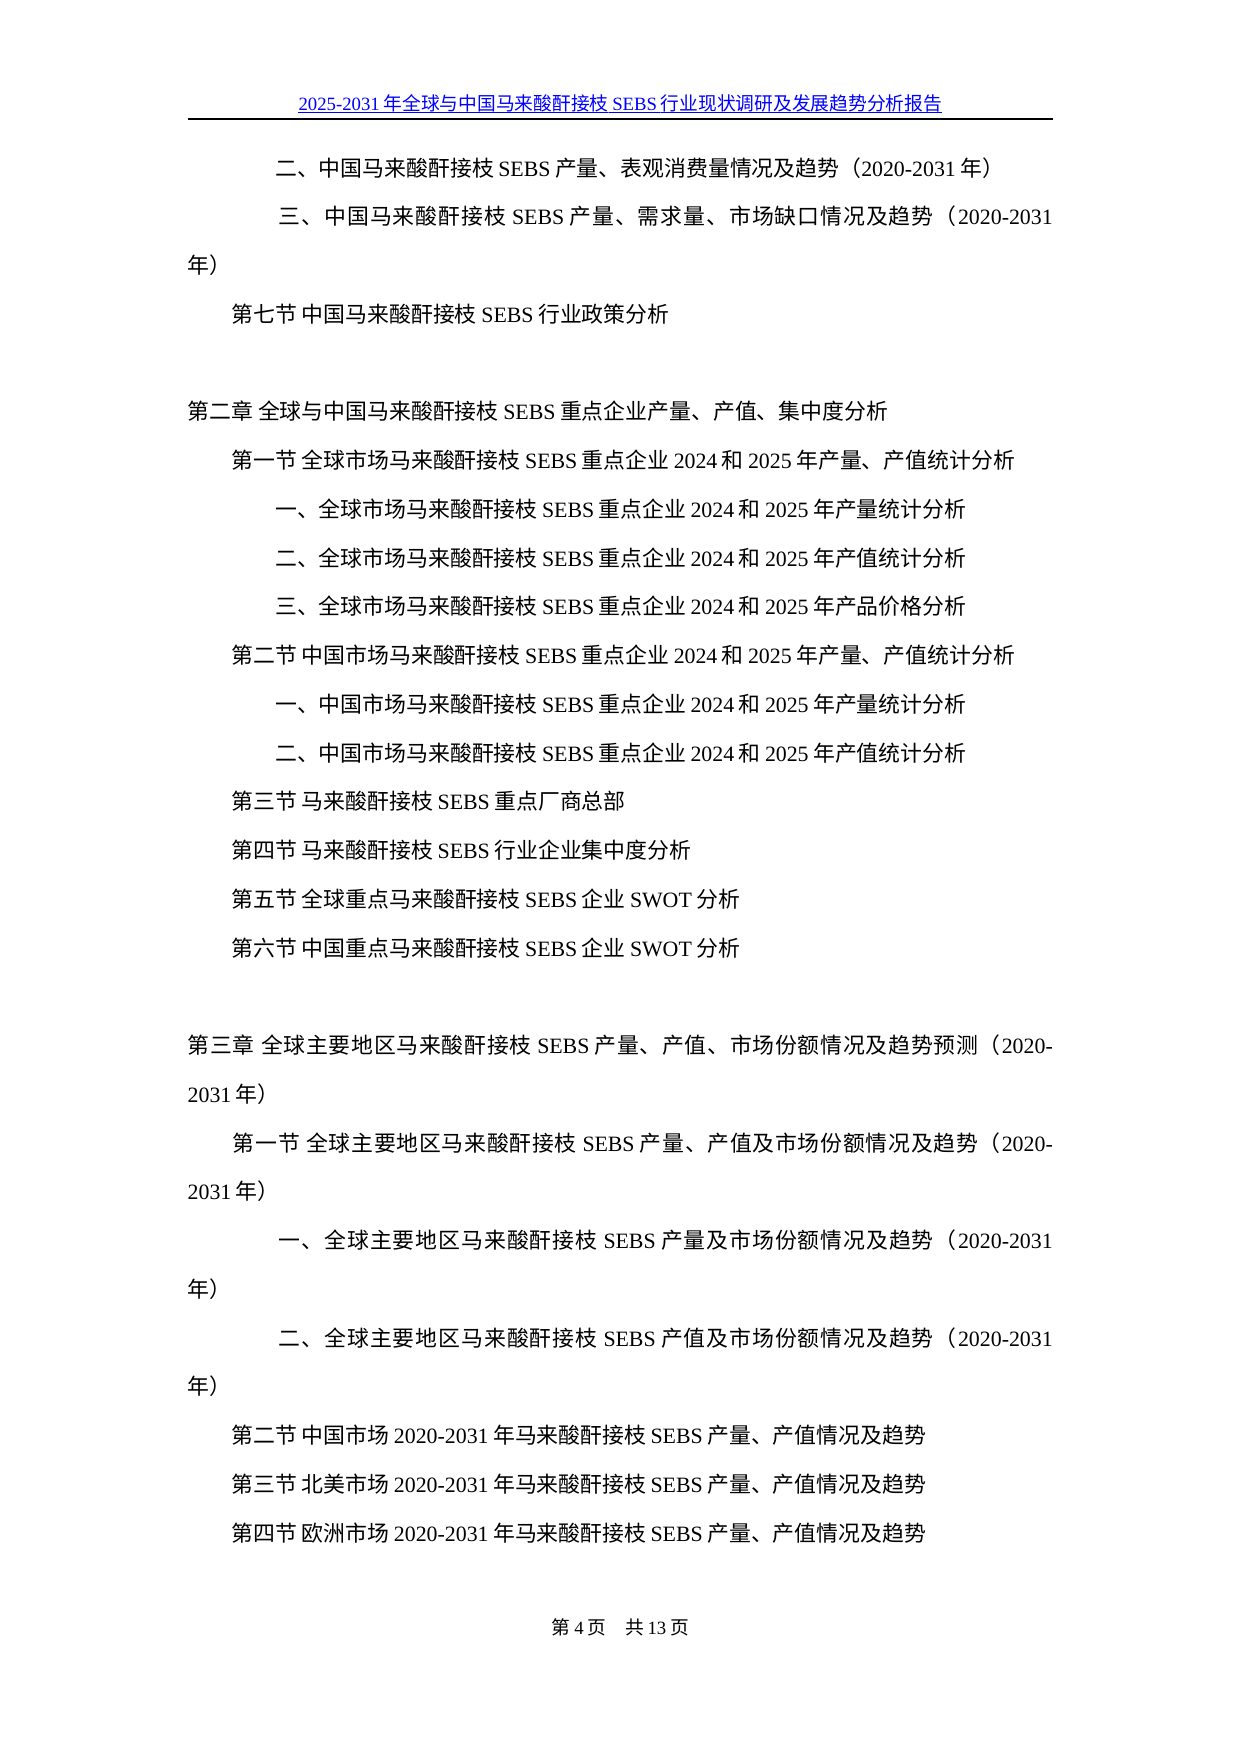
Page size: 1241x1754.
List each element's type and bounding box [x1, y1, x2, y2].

text [187, 150, 1053, 1548]
